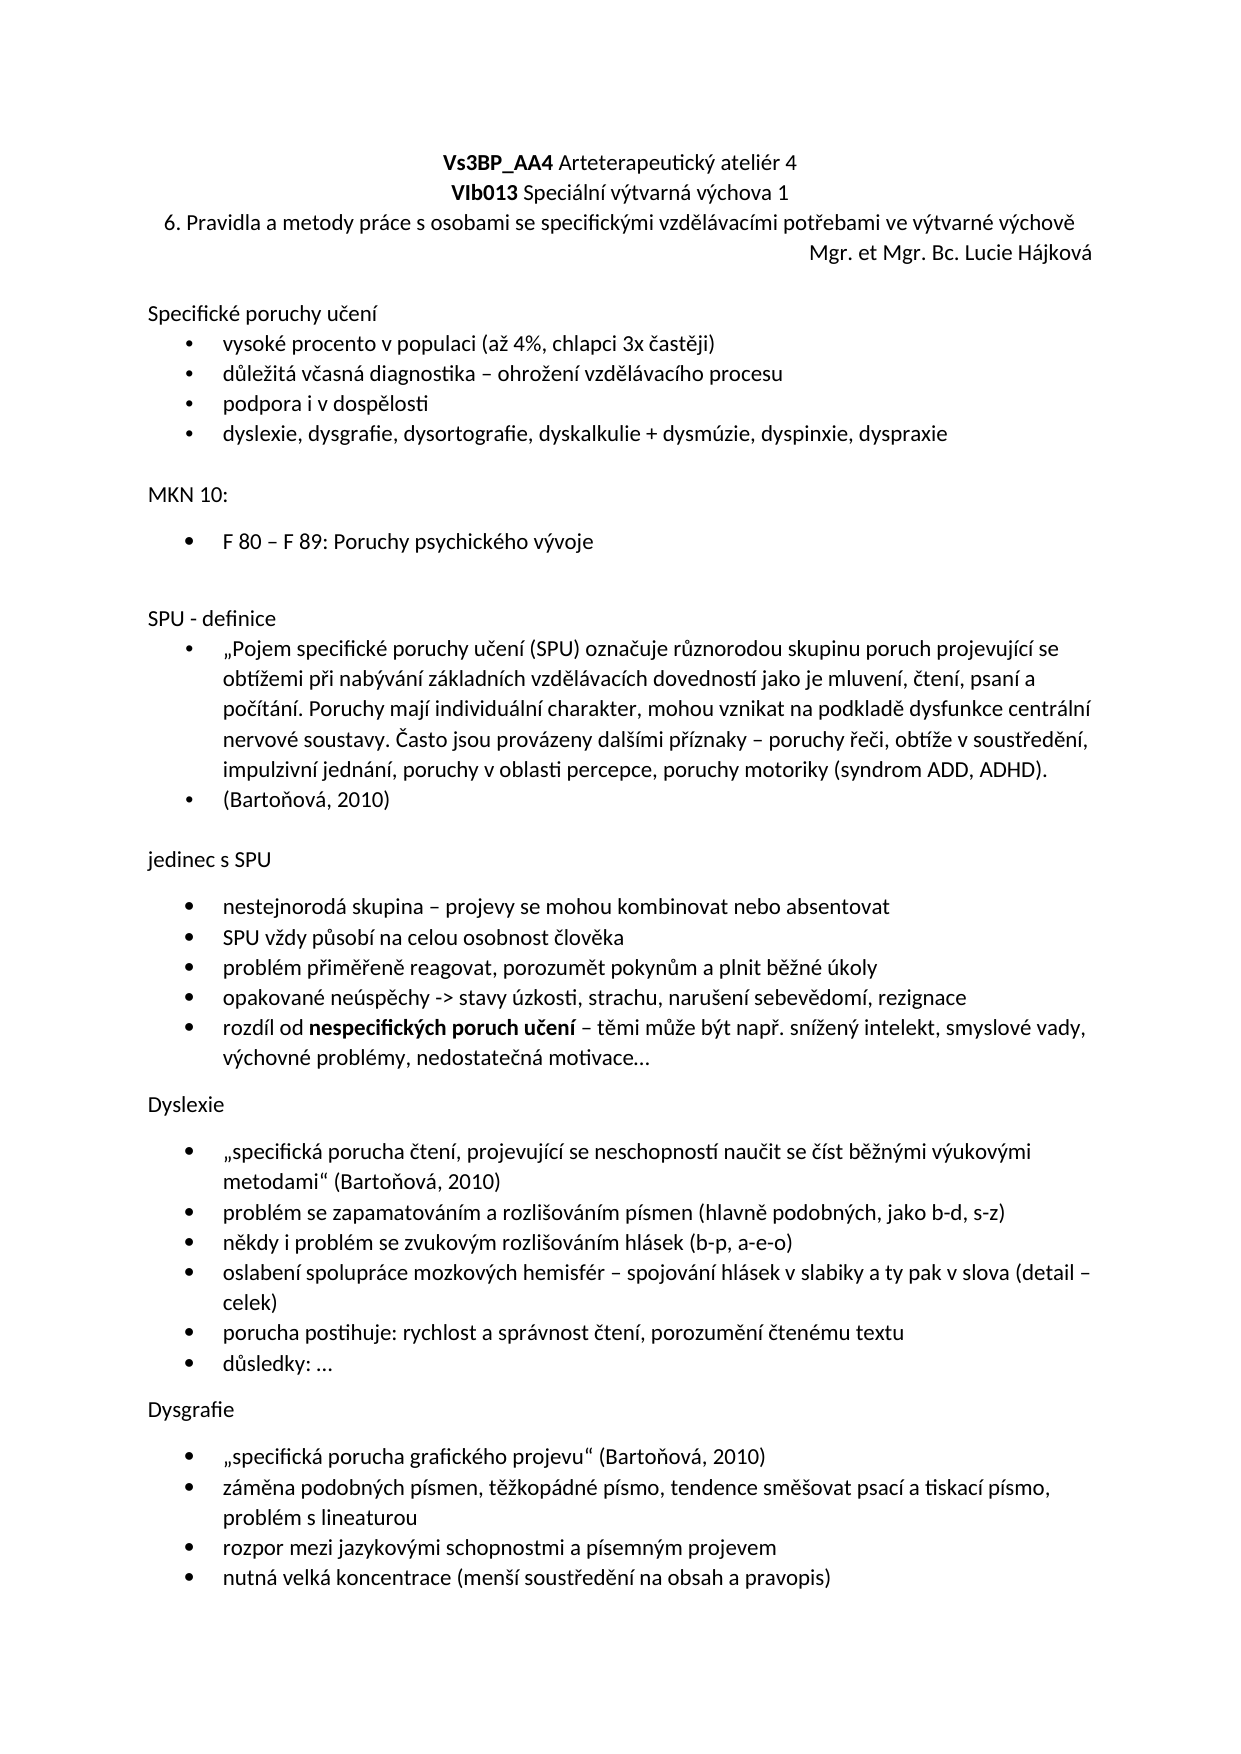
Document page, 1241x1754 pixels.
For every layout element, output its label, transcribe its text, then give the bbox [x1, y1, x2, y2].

text jedinec s SPU [148, 846, 1093, 873]
list rozdíl od nespecifických poruch učení – těmi může být např. snížený intelekt, smyslové vady, výchovné problémy, nedostatečná motivace… [185, 1013, 1093, 1071]
text 6. Pravidla a metody práce s osobami se specifickými vzdělávacími potřebami ve výtvarné výchově [148, 208, 1093, 236]
list F 80 – F 89: Poruchy psychického vývoje [185, 527, 1093, 555]
list problém přiměřeně reagovat, porozumět pokynům a plnit běžné úkoly [185, 953, 1093, 981]
text SPU - definice [148, 604, 1093, 632]
text Dyslexie [148, 1090, 1093, 1118]
text Mgr. et Mgr. Bc. Lucie Hájková [148, 238, 1093, 266]
list „Pojem specifické poruchy učení (SPU) označuje různorodou skupinu poruch projevující se obtížemi při nabývání základních vzdělávacích dovedností jako je mluvení, čtení, psaní a počítání. Poruchy mají individuální charakter, mohou vznikat na podkladě dysfunkce centrální nervové soustavy. Často jsou provázeny dalšími příznaky – poruchy řeči, obtíže v soustředění, impulzivní jednání, poruchy v oblasti percepce, poruchy motoriky (syndrom ADD, ADHD). [185, 634, 1093, 783]
list důsledky: … [185, 1349, 1093, 1377]
list záměna podobných písmen, těžkopádné písmo, tendence směšovat psací a tiskací písmo, problém s lineaturou [185, 1473, 1093, 1531]
text Vs3BP_AA4 Arteterapeutický ateliér 4 VIb013 Speciální výtvarná výchova 1 [148, 148, 1093, 206]
list „specifická porucha čtení, projevující se neschopností naučit se číst běžnými výukovými metodami“ (Bartoňová, 2010) [185, 1137, 1093, 1195]
list vysoké procento v populaci (až 4%, chlapci 3x častěji) [185, 329, 1093, 357]
list rozpor mezi jazykovými schopnostmi a písemným projevem [185, 1533, 1093, 1561]
list důležitá včasná diagnostika – ohrožení vzdělávacího procesu [185, 359, 1093, 387]
list dyslexie, dysgrafie, dysortografie, dyskalkulie + dysmúzie, dyspinxie, dyspraxie [185, 419, 1093, 447]
list problém se zapamatováním a rozlišováním písmen (hlavně podobných, jako b-d, s-z) [185, 1198, 1093, 1226]
list nutná velká koncentrace (menší soustředění na obsah a pravopis) [185, 1563, 1093, 1591]
list „specifická porucha grafického projevu“ (Bartoňová, 2010) [185, 1442, 1093, 1470]
text Specifické poruchy učení [148, 299, 1093, 327]
list někdy i problém se zvukovým rozlišováním hlásek (b-p, a-e-o) [185, 1228, 1093, 1256]
text MKN 10: [148, 480, 1093, 508]
text Dysgrafie [148, 1396, 1093, 1423]
list SPU vždy působí na celou osobnost člověka [185, 923, 1093, 951]
list opakované neúspěchy -> stavy úzkosti, strachu, narušení sebevědomí, rezignace [185, 983, 1093, 1011]
list podpora i v dospělosti [185, 389, 1093, 417]
list porucha postihuje: rychlost a správnost čtení, porozumění čtenému textu [185, 1318, 1093, 1346]
list (Bartoňová, 2010) [185, 785, 1093, 813]
list oslabení spolupráce mozkových hemisfér – spojování hlásek v slabiky a ty pak v slova (detail – celek) [185, 1258, 1093, 1316]
list nestejnorodá skupina – projevy se mohou kombinovat nebo absentovat [185, 892, 1093, 920]
